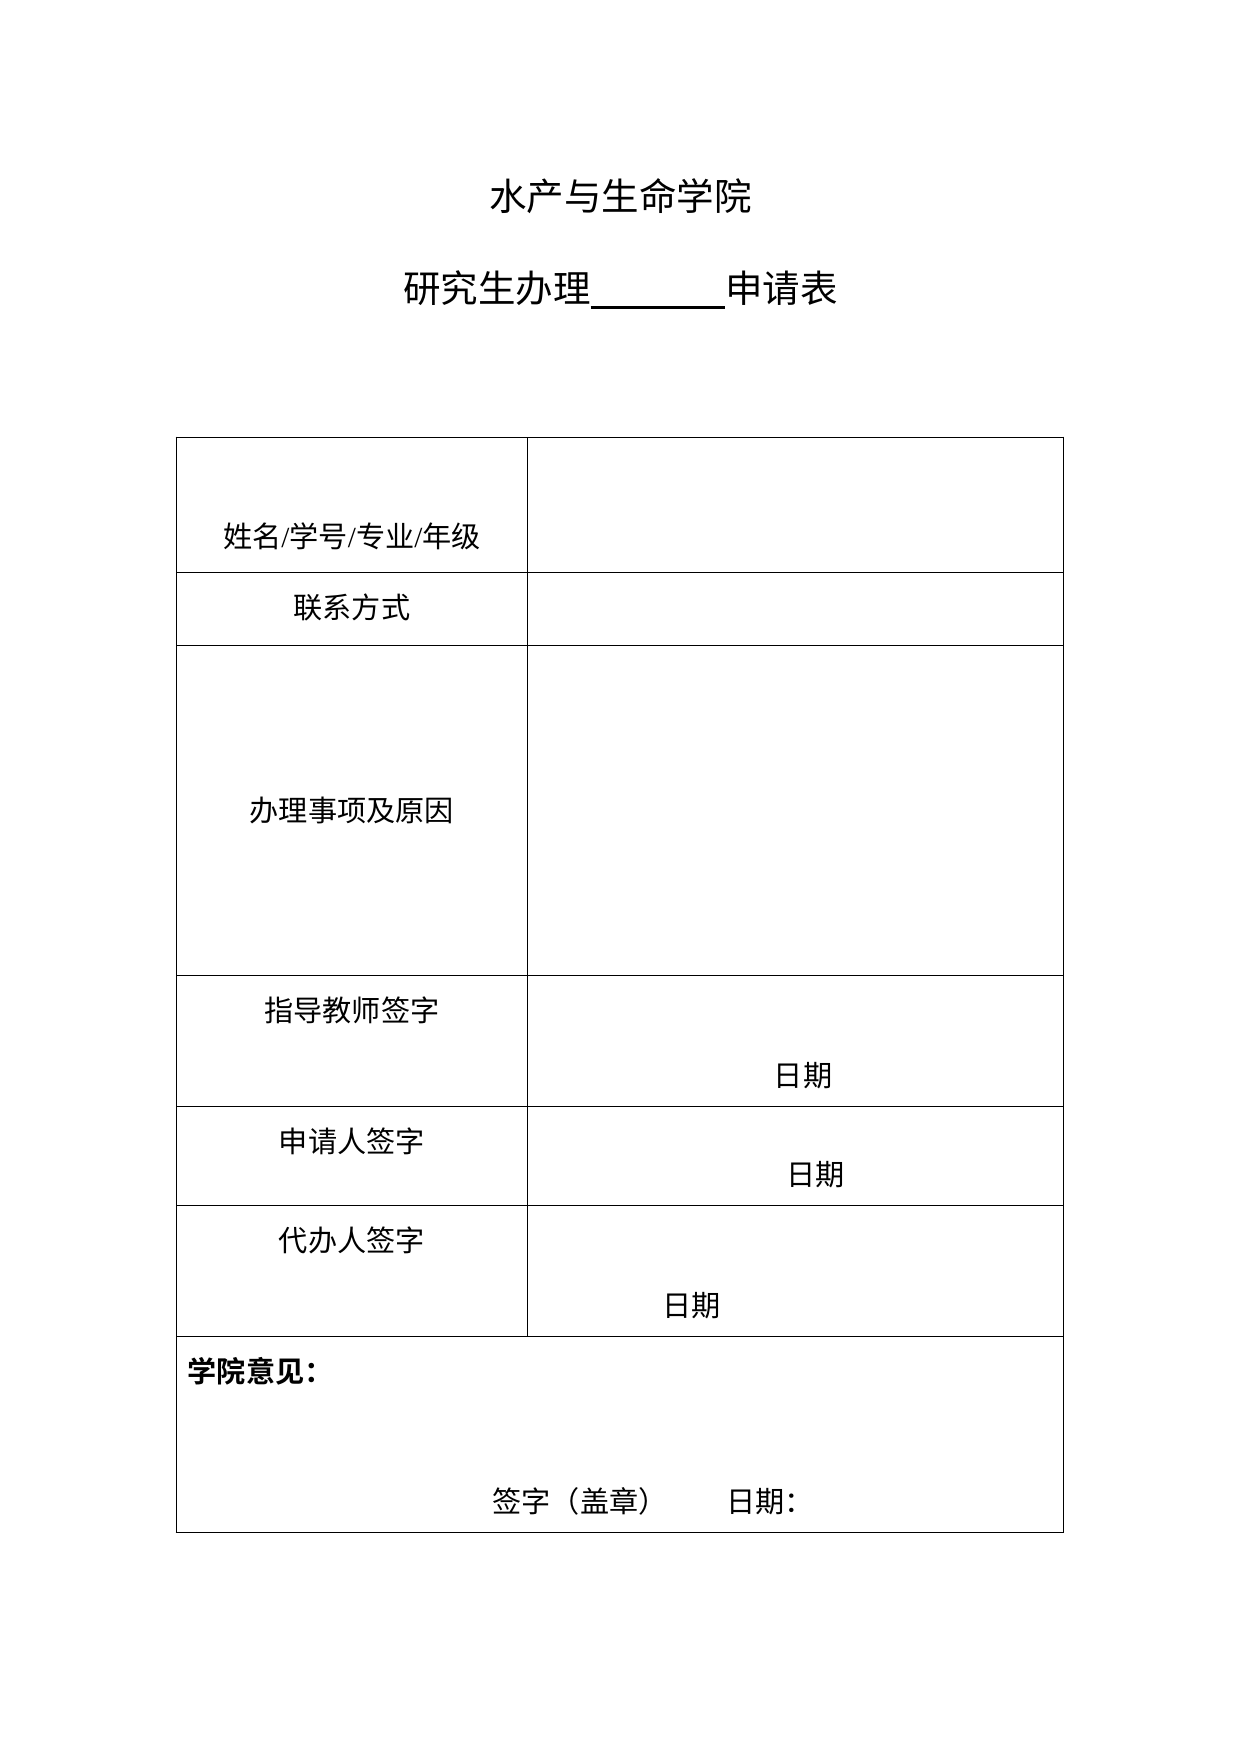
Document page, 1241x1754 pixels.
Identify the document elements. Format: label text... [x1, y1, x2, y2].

table_cell [528, 646, 1063, 975]
table_cell 日期 [528, 1206, 1063, 1336]
table_cell 日期 [528, 1107, 1063, 1205]
table_cell 申请人签字 [177, 1107, 527, 1205]
table_cell [528, 573, 1063, 645]
table_header [528, 438, 1063, 572]
table_cell 学院意见： 签字（盖章） 日期： [177, 1337, 1063, 1532]
text 研究生办理 申请表 [187, 254, 1053, 319]
table_cell 办理事项及原因 [177, 646, 527, 975]
table_cell 代办人签字 [177, 1206, 527, 1336]
table_cell 联系方式 [177, 573, 527, 645]
text 水产与生命学院 [187, 162, 1053, 227]
table_cell 指导教师签字 [177, 976, 527, 1106]
table_header 姓名/学号/专业/年级 [177, 438, 527, 572]
table_cell 日期 [528, 976, 1063, 1106]
